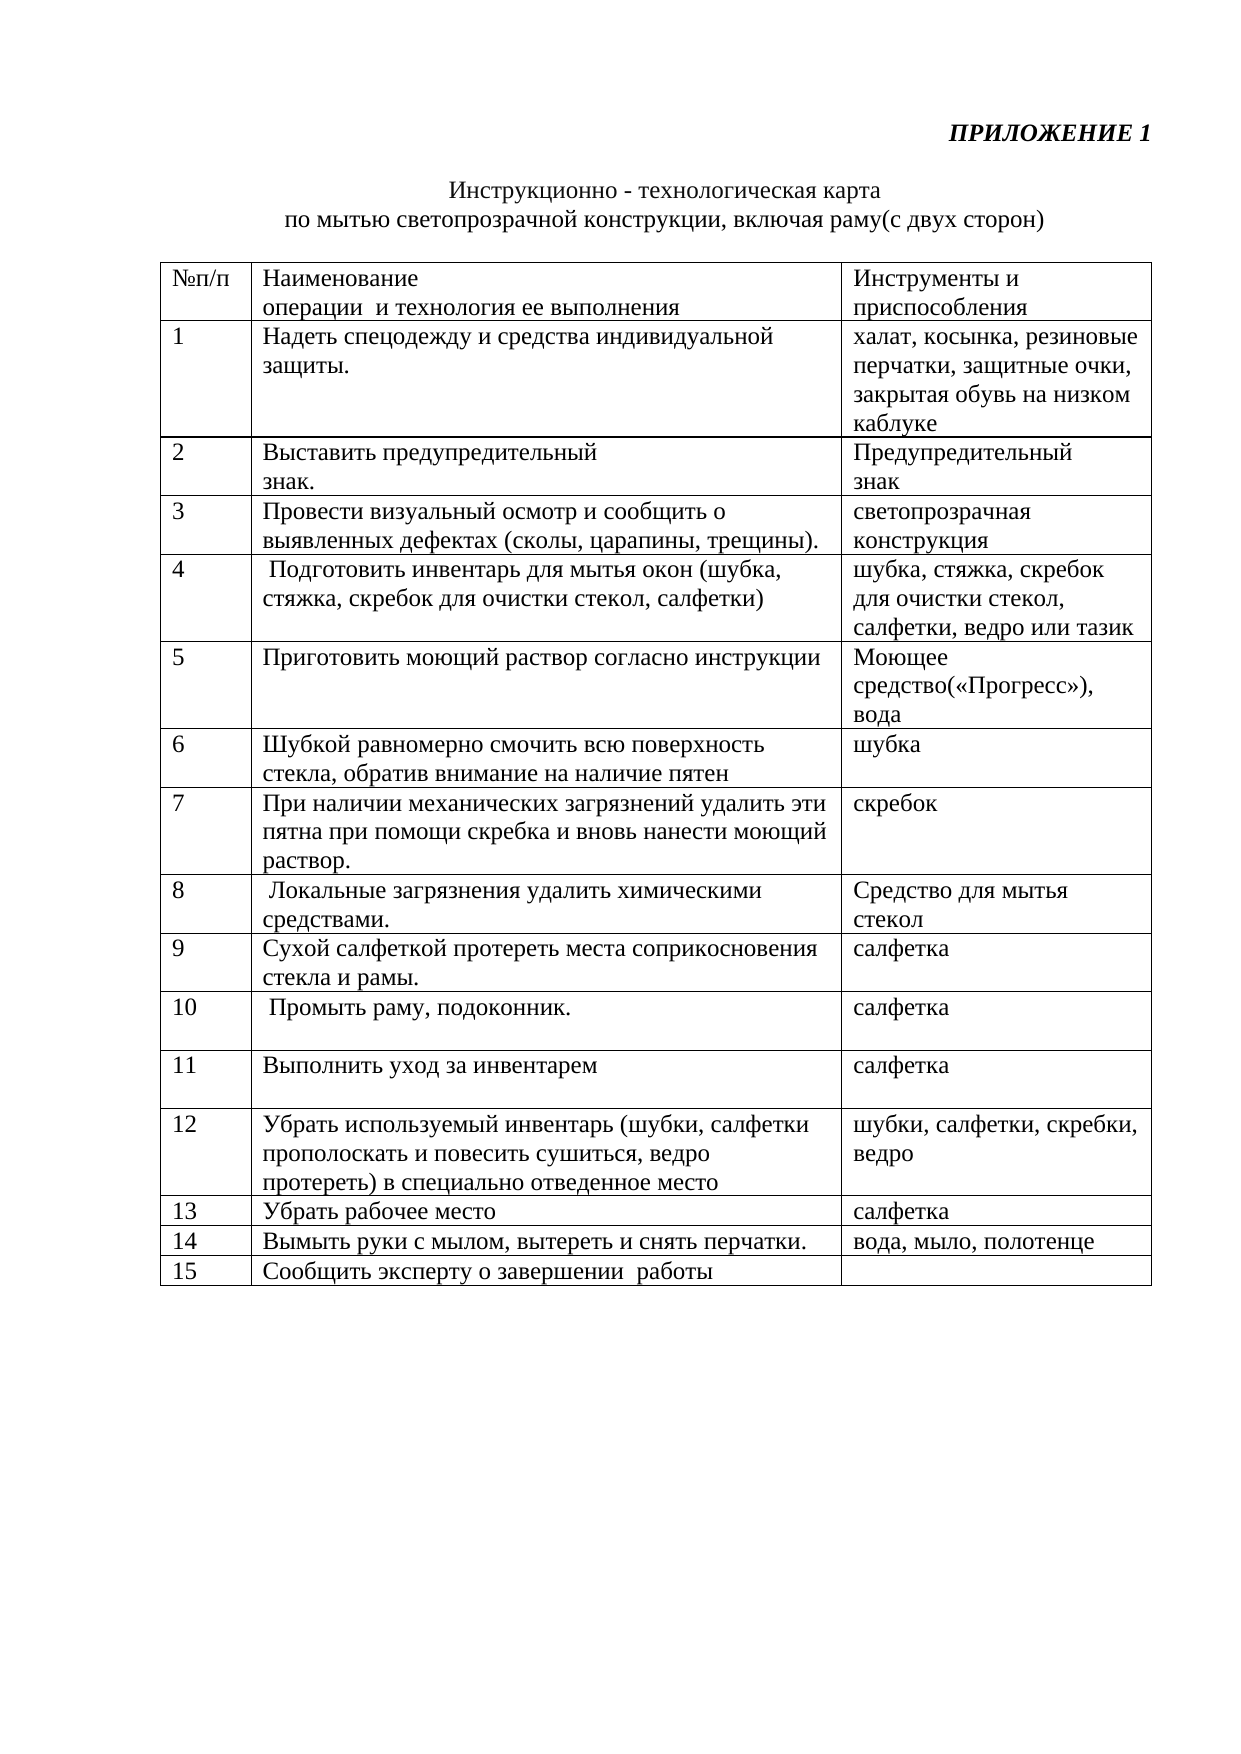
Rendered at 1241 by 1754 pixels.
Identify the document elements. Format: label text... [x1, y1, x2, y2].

table_cell Выставить предупредительный знак. [252, 438, 841, 495]
table_cell Сухой салфеткой протереть места соприкосновения стекла и рамы. [252, 934, 841, 991]
table_cell Предупредительный знак [842, 438, 1151, 495]
table_header №п/п [161, 263, 251, 320]
table_cell салфетка [842, 1196, 1151, 1225]
table_cell 5 [161, 642, 251, 728]
table_cell Локальные загрязнения удалить химическими средствами. [252, 875, 841, 932]
table_cell Надеть спецодежду и средства индивидуальной защиты. [252, 321, 841, 436]
table_cell 15 [161, 1256, 251, 1285]
table_cell салфетка [842, 934, 1151, 991]
table_cell 10 [161, 992, 251, 1049]
table_cell 1 [161, 321, 251, 436]
table_cell 12 [161, 1109, 251, 1195]
table_cell Промыть раму, подоконник. [252, 992, 841, 1049]
table_cell светопрозрачная конструкция [842, 496, 1151, 553]
table_header Инструменты и приспособления [842, 263, 1151, 320]
table_cell шубки, салфетки, скребки, ведро [842, 1109, 1151, 1195]
text ПРИЛОЖЕНИЕ 1 [177, 118, 1152, 147]
table_cell 2 [161, 438, 251, 495]
table_cell [842, 1256, 1151, 1285]
table_cell Выполнить уход за инвентарем [252, 1051, 841, 1108]
text по мытью светопрозрачной конструкции, включая раму(с двух сторон) [177, 204, 1152, 233]
text Инструкционно - технологическая карта [177, 176, 1152, 204]
table_cell Провести визуальный осмотр и сообщить о выявленных дефектах (сколы, царапины, трещины). [252, 496, 841, 553]
table_cell Сообщить эксперту о завершении работы [252, 1256, 841, 1285]
table_cell При наличии механических загрязнений удалить эти пятна при помощи скребка и вновь нанести моющий раствор. [252, 788, 841, 874]
table_cell вода, мыло, полотенце [842, 1226, 1151, 1255]
table_cell салфетка [842, 1051, 1151, 1108]
table_cell 8 [161, 875, 251, 932]
table_cell Моющее средство(«Прогресс»), вода [842, 642, 1151, 728]
table_cell шубка, стяжка, скребок для очистки стекол, салфетки, ведро или тазик [842, 555, 1151, 641]
table_cell 14 [161, 1226, 251, 1255]
table_cell 6 [161, 729, 251, 787]
table_cell салфетка [842, 992, 1151, 1049]
table_cell Средство для мытья стекол [842, 875, 1151, 932]
table_cell шубка [842, 729, 1151, 787]
table_cell скребок [842, 788, 1151, 874]
table_cell 4 [161, 555, 251, 641]
table_cell Шубкой равномерно смочить всю поверхность стекла, обратив внимание на наличие пятен [252, 729, 841, 787]
table_cell халат, косынка, резиновые перчатки, защитные очки, закрытая обувь на низком каблуке [842, 321, 1151, 436]
table_cell Убрать используемый инвентарь (шубки, салфетки прополоскать и повесить сушиться, ведро протереть) в специально отведенное место [252, 1109, 841, 1195]
table_header Наименование операции и технология ее выполнения [252, 263, 841, 320]
table_cell 11 [161, 1051, 251, 1108]
table_cell Подготовить инвентарь для мытья окон (шубка, стяжка, скребок для очистки стекол, салфетки) [252, 555, 841, 641]
table_cell 13 [161, 1196, 251, 1225]
table_cell Приготовить моющий раствор согласно инструкции [252, 642, 841, 728]
table_cell 9 [161, 934, 251, 991]
table_cell 3 [161, 496, 251, 553]
table_cell Убрать рабочее место [252, 1196, 841, 1225]
table_cell Вымыть руки с мылом, вытереть и снять перчатки. [252, 1226, 841, 1255]
table_cell 7 [161, 788, 251, 874]
